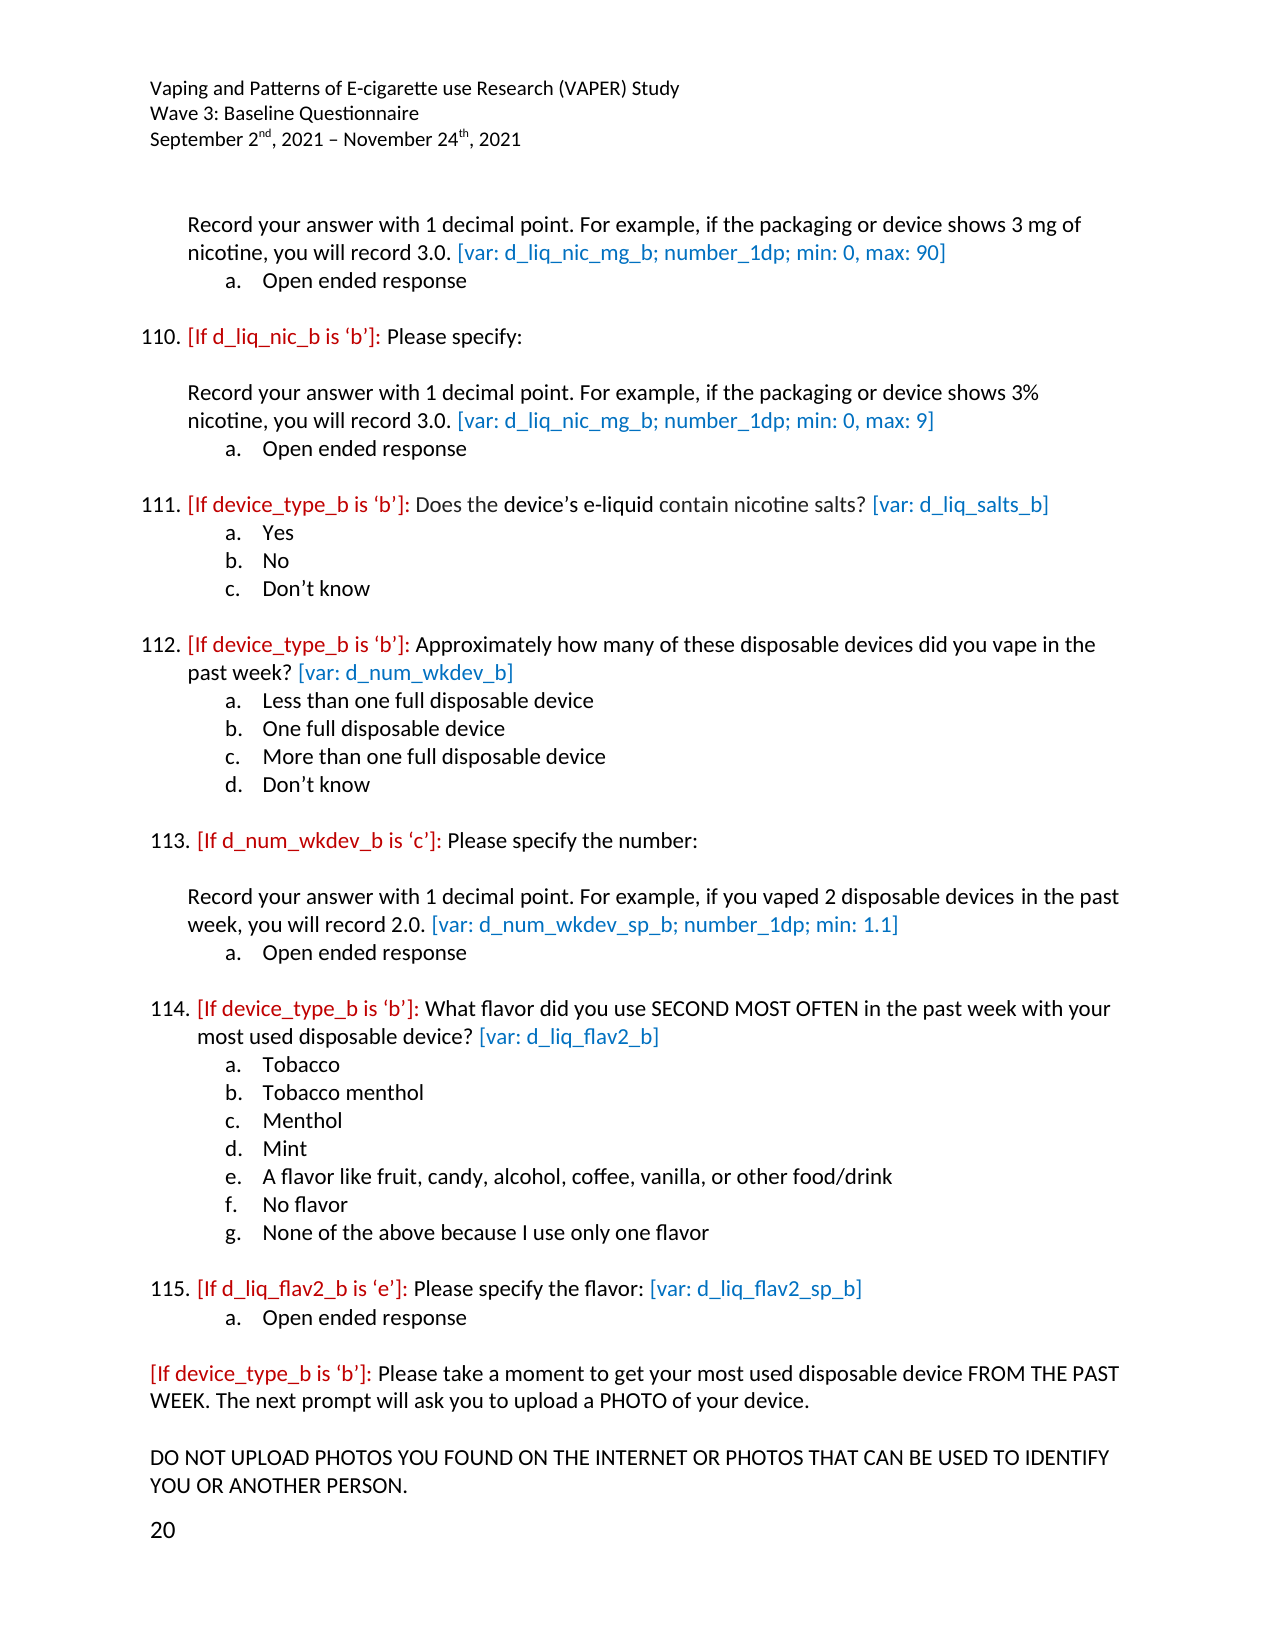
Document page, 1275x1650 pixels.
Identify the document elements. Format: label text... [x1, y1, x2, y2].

list Record your answer with 1 decimal point. For example, if the packaging or device shows 3% nicotine, you will record 3.0. [var: d_liq_nic_mg_b; number_1dp; min: 0, max: 9] [187, 378, 1125, 434]
list No flavor [225, 1191, 1125, 1218]
list [If d_liq_nic_b is ‘b’]: Please specify: [141, 322, 1125, 350]
list Open ended response [225, 938, 1125, 966]
list None of the above because I use only one flavor [225, 1218, 1125, 1247]
list Open ended response [225, 434, 1125, 462]
list Mint [225, 1134, 1125, 1162]
list [If device_type_b is ‘b’]: Does the device’s e-liquid contain nicotine salts? [var: d_liq_salts_b] [141, 490, 415, 518]
list Menthol [225, 1106, 1125, 1134]
list Less than one full disposable device [225, 686, 1125, 714]
list More than one full disposable device [225, 742, 1125, 770]
list [If d_num_wkdev_b is ‘c’]: Please specify the number: [150, 826, 1125, 854]
list Don’t know [225, 770, 1125, 798]
list Record your answer with 1 decimal point. For example, if you vaped 2 disposable devices in the past week, you will record 2.0. [var: d_num_wkdev_sp_b; number_1dp; min: 1.1] [187, 882, 1125, 938]
list [If d_liq_flav2_b is ‘e’]: Please specify the flavor: [var: d_liq_flav2_sp_b] [150, 1274, 1125, 1303]
list Yes [225, 518, 1125, 546]
list Open ended response [225, 266, 1125, 294]
list One full disposable device [225, 714, 1125, 742]
list No [225, 546, 1125, 574]
list A flavor like fruit, candy, alcohol, coffee, vanilla, or other food/drink [225, 1162, 1125, 1191]
list [If device_type_b is ‘b’]: What flavor did you use SECOND MOST OFTEN in the past week with your most used disposable device? [var: d_liq_flav2_b] [150, 994, 1125, 1050]
list [If device_type_b is ‘b’]: Approximately how many of these disposable devices did you vape in the past week? [var: d_num_wkdev_b] [141, 630, 1125, 686]
list Tobacco [225, 1050, 1125, 1078]
list Tobacco menthol [225, 1078, 1125, 1106]
list Record your answer with 1 decimal point. For example, if the packaging or device shows 3 mg of nicotine, you will record 3.0. [var: d_liq_nic_mg_b; number_1dp; min: 0, max: 90] [187, 210, 1125, 266]
list [If device_type_b is ‘b’]: Does the device’s e-liquid contain nicotine salts? [var: d_liq_salts_b] [872, 490, 1125, 518]
list [If device_type_b is ‘b’]: Please take a moment to get your most used disposable device FROM THE PAST WEEK. The next prompt will ask you to upload a PHOTO of your device. [150, 1359, 1125, 1415]
list Open ended response [225, 1303, 1125, 1331]
list Don’t know [225, 574, 1125, 602]
list DO NOT UPLOAD PHOTOS YOU FOUND ON THE INTERNET OR PHOTOS THAT CAN BE USED TO IDENTIFY YOU OR ANOTHER PERSON. [150, 1443, 1125, 1499]
